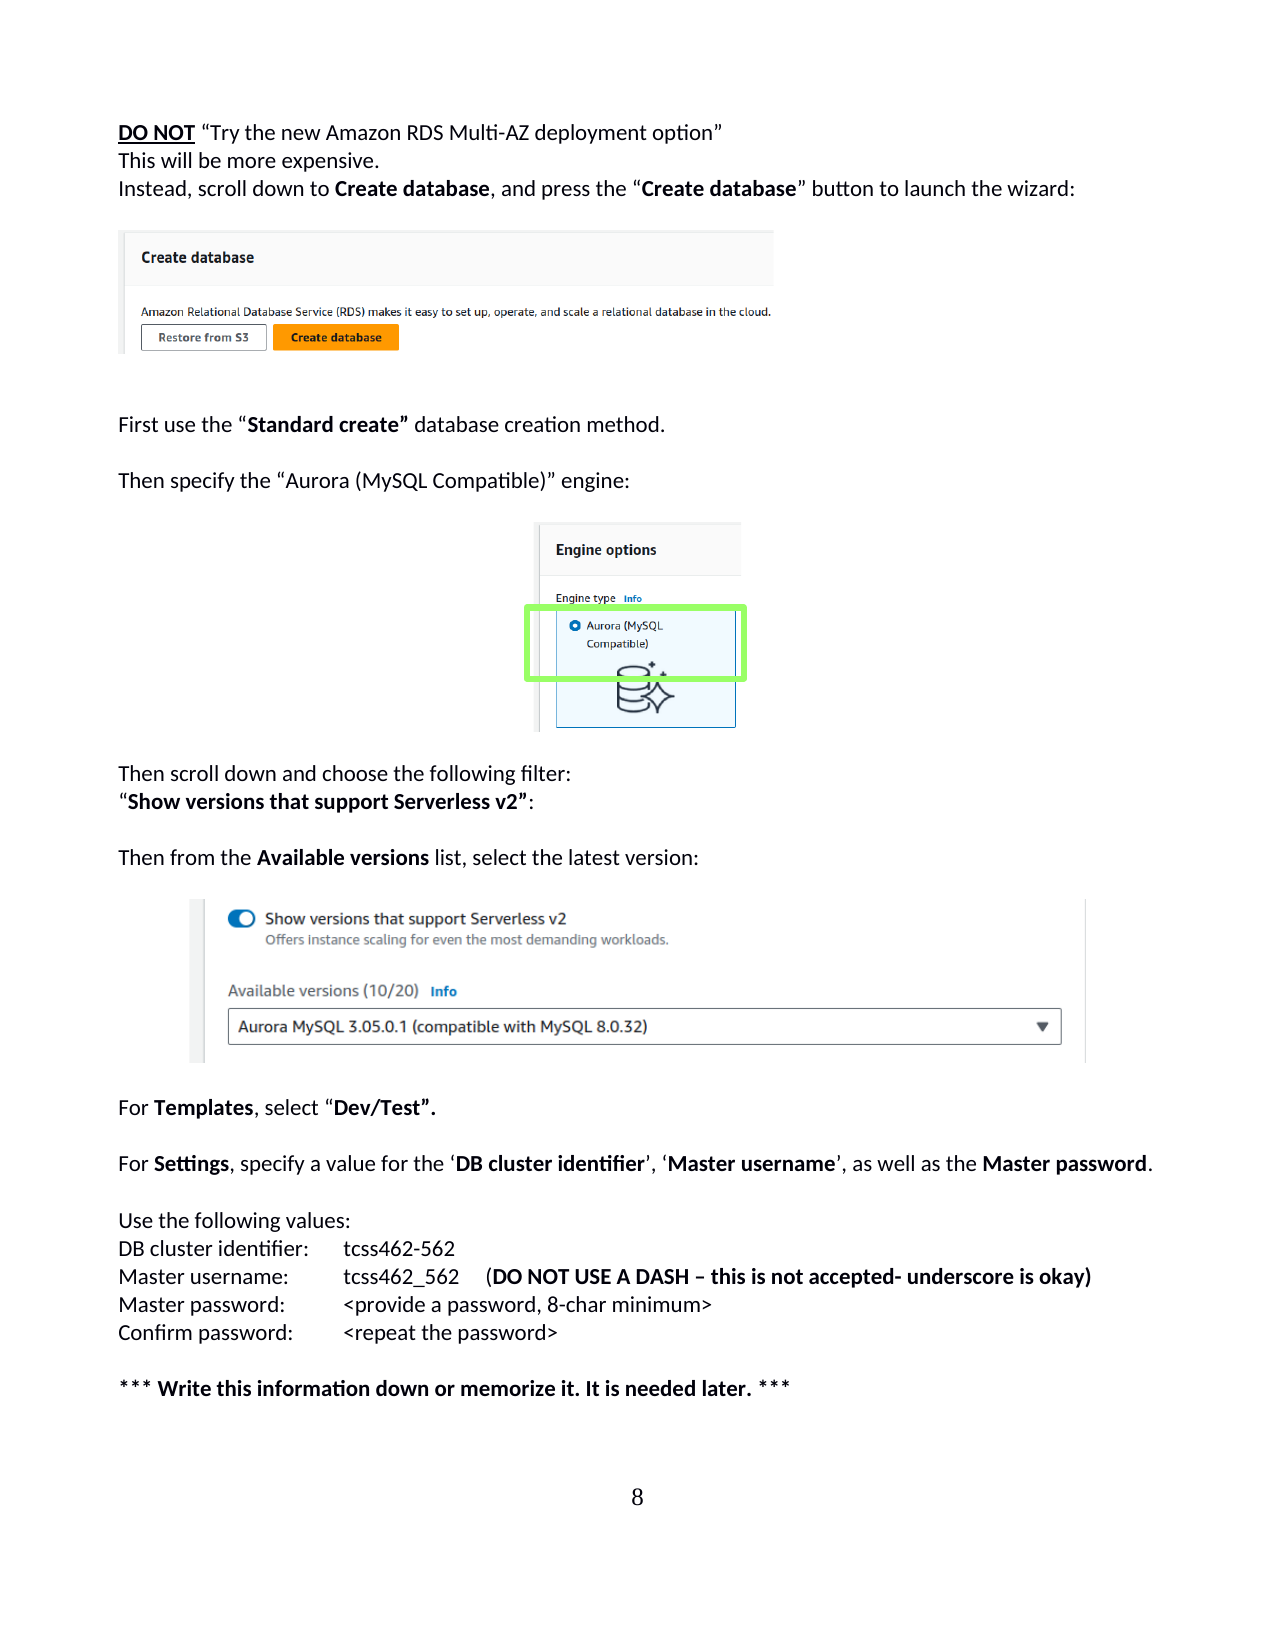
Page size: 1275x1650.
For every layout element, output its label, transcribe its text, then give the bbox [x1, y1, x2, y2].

text Master password: <provide a password, 8-char minimum> [118, 1290, 1157, 1318]
text “Show versions that support Serverless v2”: [118, 787, 1157, 815]
text Then specify the “Aurora (MySQL Compatible)” engine: [118, 466, 1157, 494]
text Use the following values: [118, 1206, 1157, 1234]
text First use the “Standard create” database creation method. [118, 410, 1157, 438]
text Confirm password: <repeat the password> [118, 1318, 1157, 1346]
picture [533, 522, 742, 604]
picture [533, 611, 741, 676]
text Then scroll down and choose the following filter: [118, 731, 1157, 787]
text Master username: tcss462_562 (DO NOT USE A DASH – this is not accepted- underscore is okay) [118, 1262, 1157, 1290]
text DB cluster identifier: tcss462-562 [118, 1234, 1157, 1262]
text For Templates, select “Dev/Test”. [118, 1093, 1157, 1121]
text DO NOT “Try the new Amazon RDS Multi-AZ deployment option” [118, 118, 1157, 146]
text This will be more expensive. [118, 146, 1157, 174]
picture [189, 899, 1086, 1063]
text Instead, scroll down to Create database, and press the “Create database” button to launch the wizard: [118, 174, 1157, 202]
text Then from the Available versions list, select the latest version: [118, 843, 1157, 871]
text For Settings, specify a value for the ‘DB cluster identifier’, ‘Master username’, as well as the Master password. [118, 1149, 1157, 1177]
picture [533, 682, 742, 732]
picture [118, 230, 774, 354]
text *** Write this information down or memorize it. It is needed later. *** [118, 1346, 1157, 1402]
